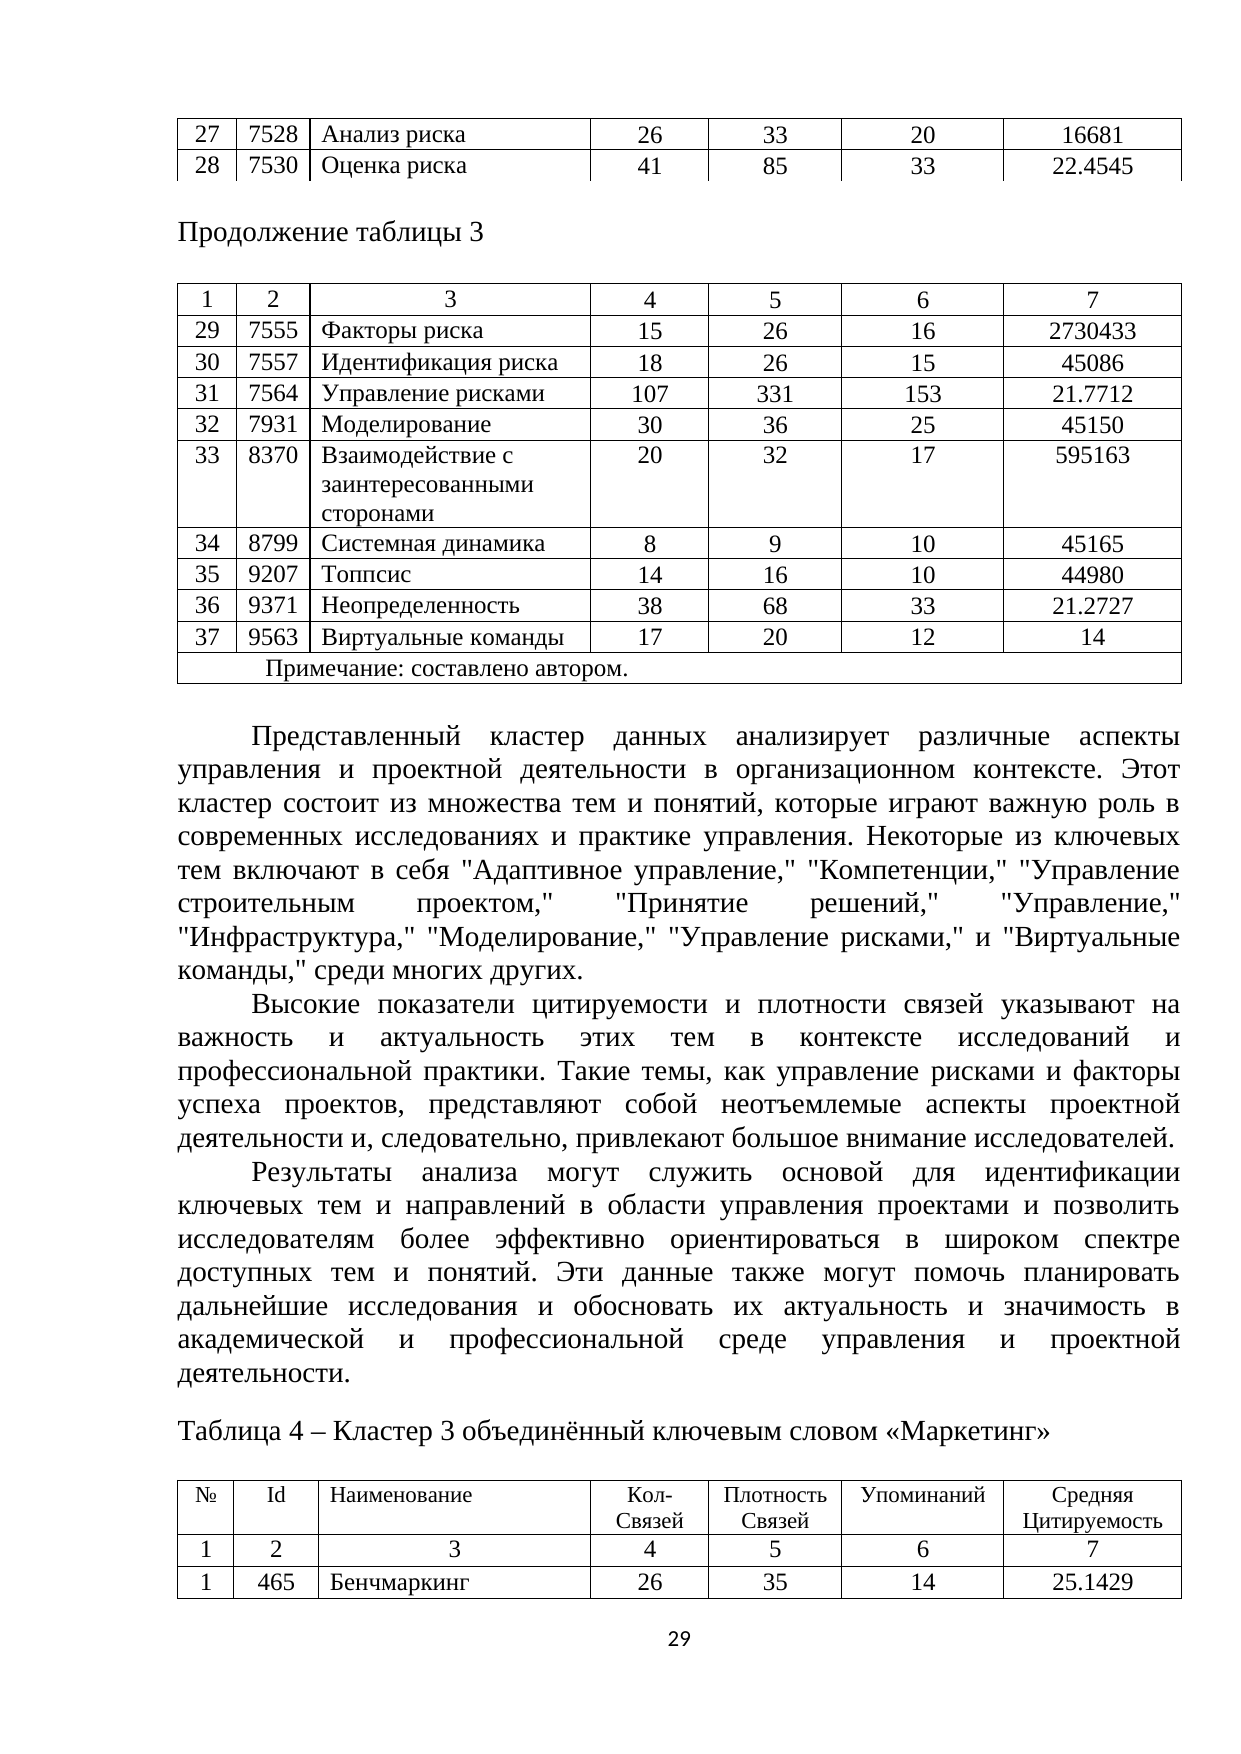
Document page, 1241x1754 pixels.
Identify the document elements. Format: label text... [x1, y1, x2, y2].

table_cell 6 [842, 1535, 1003, 1566]
table_cell 2 [234, 1535, 318, 1566]
table_cell Факторы риска [311, 316, 590, 346]
table_header Средняя Цитируемость [1004, 1481, 1181, 1533]
table_cell 16 [709, 559, 841, 589]
table_cell 153 [842, 378, 1003, 408]
table_cell 85 [709, 150, 841, 181]
table_cell 8799 [237, 528, 309, 558]
table_cell 7528 [237, 119, 309, 149]
table_cell 41 [591, 150, 708, 181]
table_cell 12 [842, 622, 1003, 652]
table_cell 15 [842, 347, 1003, 377]
table_cell 68 [709, 590, 841, 621]
table_cell 21.2727 [1004, 590, 1181, 621]
table_cell 7557 [237, 347, 309, 377]
table_cell 17 [591, 622, 708, 652]
table_cell 34 [178, 528, 236, 558]
table_cell Управление рисками [311, 378, 590, 408]
table_cell 32 [178, 409, 236, 439]
table_header 3 [311, 284, 590, 314]
table_cell Анализ риска [311, 119, 590, 149]
table_cell 45086 [1004, 347, 1181, 377]
table_cell 45150 [1004, 409, 1181, 439]
table_cell Взаимодействие с заинтересованными сторонами [311, 441, 590, 527]
text Высокие показатели цитируемости и плотности связей указывают на важность и актуальность этих тем в контексте исследований и профессиональной практики. Такие темы, как управление рисками и факторы успеха проектов, представляют собой неотъемлемые аспекты проектной деятельности и, следовательно, привлекают большое внимание исследователей. [177, 986, 1181, 1154]
table_header Id [234, 1481, 318, 1533]
table_cell 26 [709, 347, 841, 377]
table_cell 26 [591, 1567, 708, 1597]
table_cell Системная динамика [311, 528, 590, 558]
table_cell 8370 [237, 441, 309, 527]
table_header Наименование [319, 1481, 590, 1533]
table_cell 28 [178, 150, 236, 181]
table_cell 33 [842, 590, 1003, 621]
table_header № [178, 1481, 233, 1533]
table_cell 16 [842, 316, 1003, 346]
table_header 5 [709, 284, 841, 314]
table_cell 26 [709, 316, 841, 346]
table_cell 30 [591, 409, 708, 439]
table_cell 26 [591, 119, 708, 149]
table_cell 7564 [237, 378, 309, 408]
table_cell 20 [709, 622, 841, 652]
table_cell 15 [591, 316, 708, 346]
table_cell 18 [591, 347, 708, 377]
table_header Кол-Связей [591, 1481, 708, 1533]
table_cell 10 [842, 559, 1003, 589]
table_cell 14 [842, 1567, 1003, 1597]
table_cell Моделирование [311, 409, 590, 439]
table_cell 9207 [237, 559, 309, 589]
table_cell 7931 [237, 409, 309, 439]
table_cell 36 [178, 590, 236, 621]
table_cell Примечание: составлено автором. [178, 653, 1181, 683]
table_cell 20 [591, 441, 708, 527]
table_cell 25.1429 [1004, 1567, 1181, 1597]
table_cell 20 [842, 119, 1003, 149]
table_cell 35 [178, 559, 236, 589]
table_cell 33 [709, 119, 841, 149]
table_cell 1 [178, 1535, 233, 1566]
text Таблица 4 – Кластер 3 объединённый ключевым словом «Маркетинг» [177, 1413, 1181, 1446]
table_header 7 [1004, 284, 1181, 314]
table_cell 7555 [237, 316, 309, 346]
text Продолжение таблицы 3 [177, 214, 1181, 248]
table_cell 45165 [1004, 528, 1181, 558]
table_header 1 [178, 284, 236, 314]
table_cell 9371 [237, 590, 309, 621]
table_cell 1 [178, 1567, 233, 1597]
table_header 4 [591, 284, 708, 314]
table_cell 331 [709, 378, 841, 408]
table_cell 33 [842, 150, 1003, 181]
table_cell Виртуальные команды [311, 622, 590, 652]
table_cell Неопределенность [311, 590, 590, 621]
table_cell 9 [709, 528, 841, 558]
table_cell 29 [178, 316, 236, 346]
table_cell 107 [591, 378, 708, 408]
table_cell 21.7712 [1004, 378, 1181, 408]
table_cell 35 [709, 1567, 841, 1597]
table_cell 37 [178, 622, 236, 652]
table_cell Топпсис [311, 559, 590, 589]
table_header Упоминаний [842, 1481, 1003, 1533]
table_cell 595163 [1004, 441, 1181, 527]
table_cell 10 [842, 528, 1003, 558]
table_cell 33 [178, 441, 236, 527]
table_cell 44980 [1004, 559, 1181, 589]
table_cell 25 [842, 409, 1003, 439]
table_cell 14 [591, 559, 708, 589]
table_cell 8 [591, 528, 708, 558]
table_cell 16681 [1004, 119, 1181, 149]
table_cell Оценка риска [311, 150, 590, 181]
table_cell 31 [178, 378, 236, 408]
text Результаты анализа могут служить основой для идентификации ключевых тем и направлений в области управления проектами и позволить исследователям более эффективно ориентироваться в широком спектре доступных тем и понятий. Эти данные также могут помочь планировать дальнейшие исследования и обосновать их актуальность и значимость в академической и профессиональной среде управления и проектной деятельности. [177, 1154, 1181, 1388]
table_cell 5 [709, 1535, 841, 1566]
table_cell 2730433 [1004, 316, 1181, 346]
table_cell 27 [178, 119, 236, 149]
table_cell 9563 [237, 622, 309, 652]
table_cell Идентификация риска [311, 347, 590, 377]
table_cell 30 [178, 347, 236, 377]
table_cell 3 [319, 1535, 590, 1566]
table_cell 36 [709, 409, 841, 439]
text Представленный кластер данных анализирует различные аспекты управления и проектной деятельности в организационном контексте. Этот кластер состоит из множества тем и понятий, которые играют важную роль в современных исследованиях и практике управления. Некоторые из ключевых тем включают в себя "Адаптивное управление," "Компетенции," "Управление строительным проектом," "Принятие решений," "Управление," "Инфраструктура," "Моделирование," "Управление рисками," и "Виртуальные команды," среди многих других. [177, 718, 1181, 986]
table_cell 14 [1004, 622, 1181, 652]
table_cell Бенчмаркинг [319, 1567, 590, 1597]
table_header 2 [237, 284, 309, 314]
table_cell 465 [234, 1567, 318, 1597]
table_cell 7530 [237, 150, 309, 181]
table_cell 17 [842, 441, 1003, 527]
table_cell 32 [709, 441, 841, 527]
table_cell 22.4545 [1004, 150, 1181, 181]
table_cell 7 [1004, 1535, 1181, 1566]
table_header 6 [842, 284, 1003, 314]
table_header Плотность Связей [709, 1481, 841, 1533]
table_cell 4 [591, 1535, 708, 1566]
table_cell 38 [591, 590, 708, 621]
